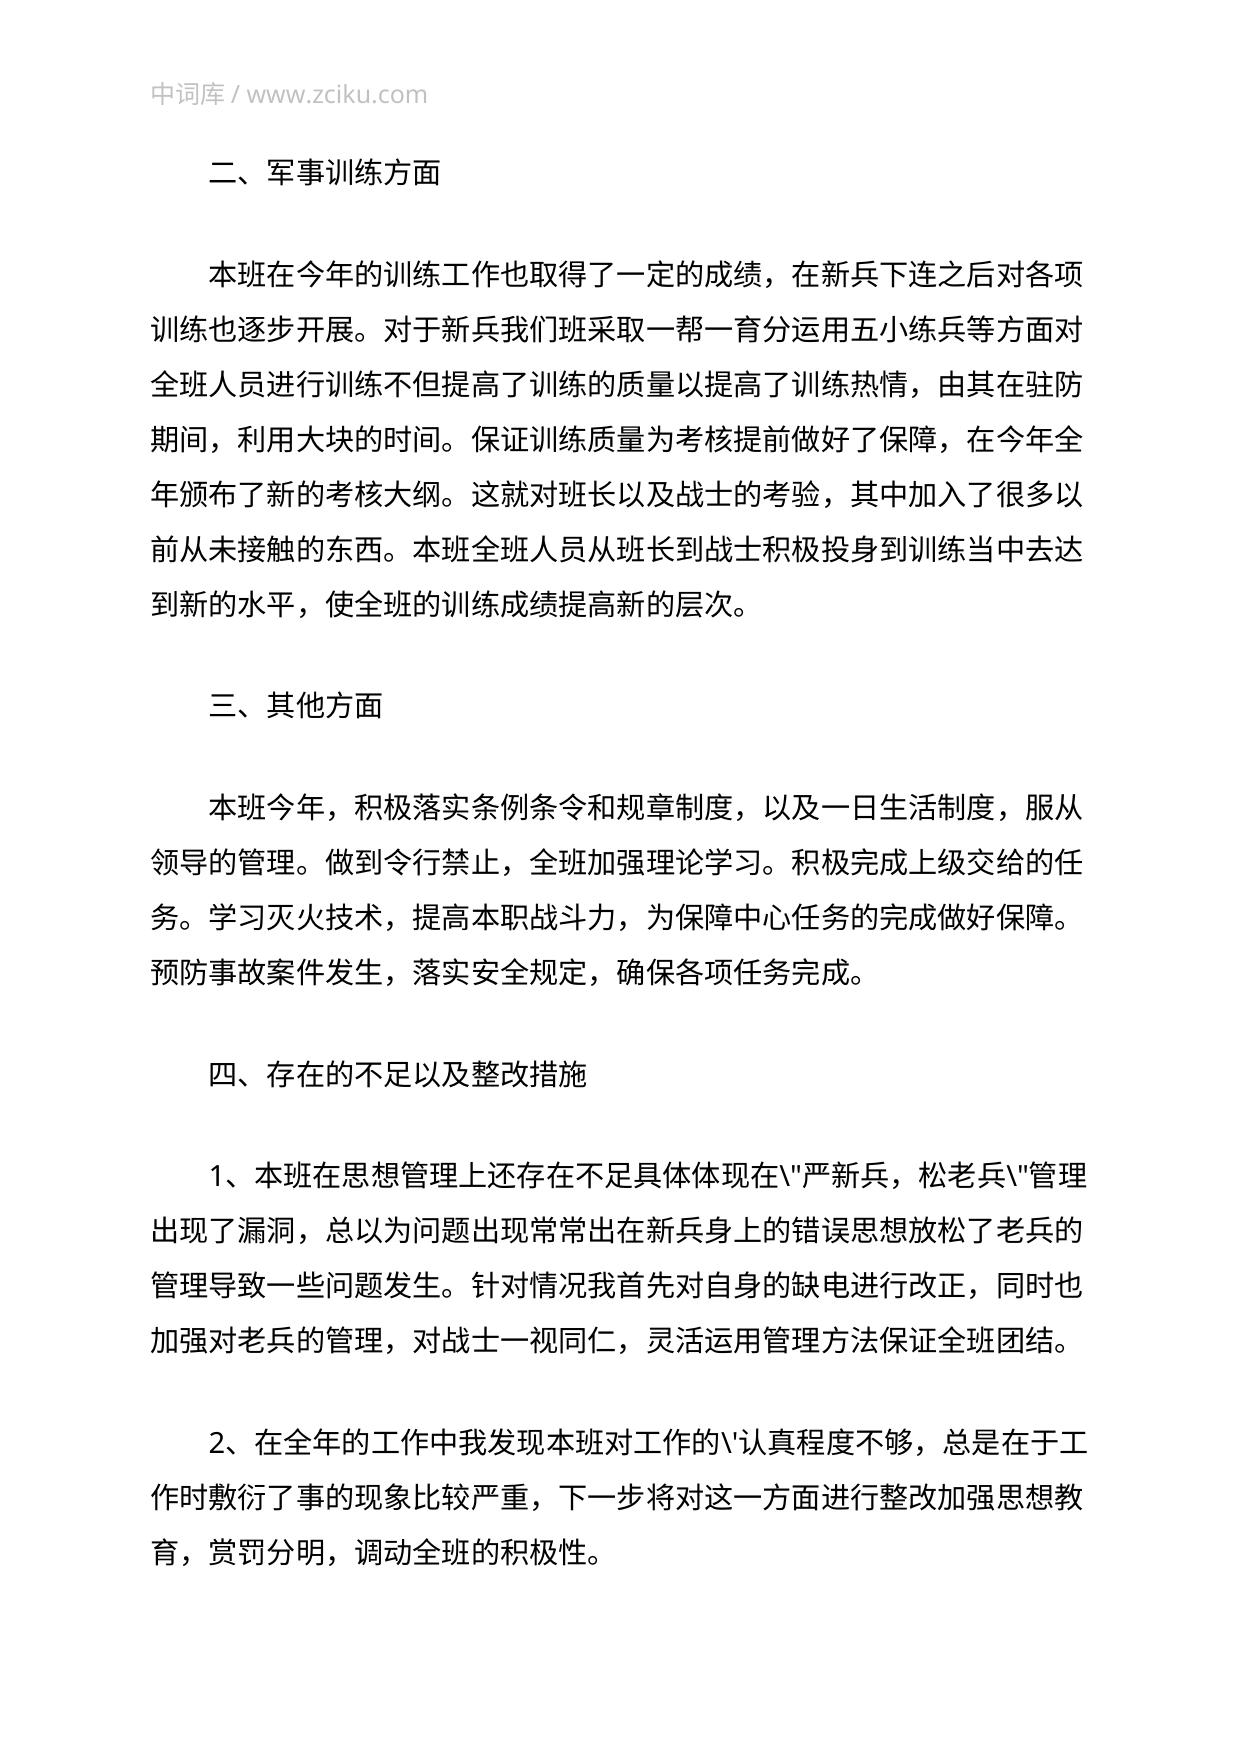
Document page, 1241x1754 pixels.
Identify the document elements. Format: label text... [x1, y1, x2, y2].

text 1、本班在思想管理上还存在不足具体体现在\"严新兵，松老兵\"管理出现了漏洞，总以为问题出现常常出在新兵身上的错误思想放松了老兵的管理导致一些问题发生。针对情况我首先对自身的缺电进行改正，同时也加强对老兵的管理，对战士一视同仁，灵活运用管理方法保证全班团结。 [150, 1153, 1090, 1360]
text 本班今年，积极落实条例条令和规章制度，以及一日生活制度，服从领导的管理。做到令行禁止，全班加强理论学习。积极完成上级交给的任务。学习灭火技术，提高本职战斗力，为保障中心任务的完成做好保障。预防事故案件发生，落实安全规定，确保各项任务完成。 [150, 785, 1090, 992]
text 二、军事训练方面 [150, 150, 1090, 192]
text 四、存在的不足以及整改措施 [150, 1051, 1090, 1093]
text 本班在今年的训练工作也取得了一定的成绩，在新兵下连之后对各项训练也逐步开展。对于新兵我们班采取一帮一育分运用五小练兵等方面对全班人员进行训练不但提高了训练的质量以提高了训练热情，由其在驻防期间，利用大块的时间。保证训练质量为考核提前做好了保障，在今年全年颁布了新的考核大纲。这就对班长以及战士的考验，其中加入了很多以前从未接触的东西。本班全班人员从班长到战士积极投身到训练当中去达到新的水平，使全班的训练成绩提高新的层次。 [150, 252, 1090, 623]
text 2、在全年的工作中我发现本班对工作的\'认真程度不够，总是在于工作时敷衍了事的现象比较严重，下一步将对这一方面进行整改加强思想教育，赏罚分明，调动全班的积极性。 [150, 1419, 1090, 1572]
text 三、其他方面 [150, 683, 1090, 725]
